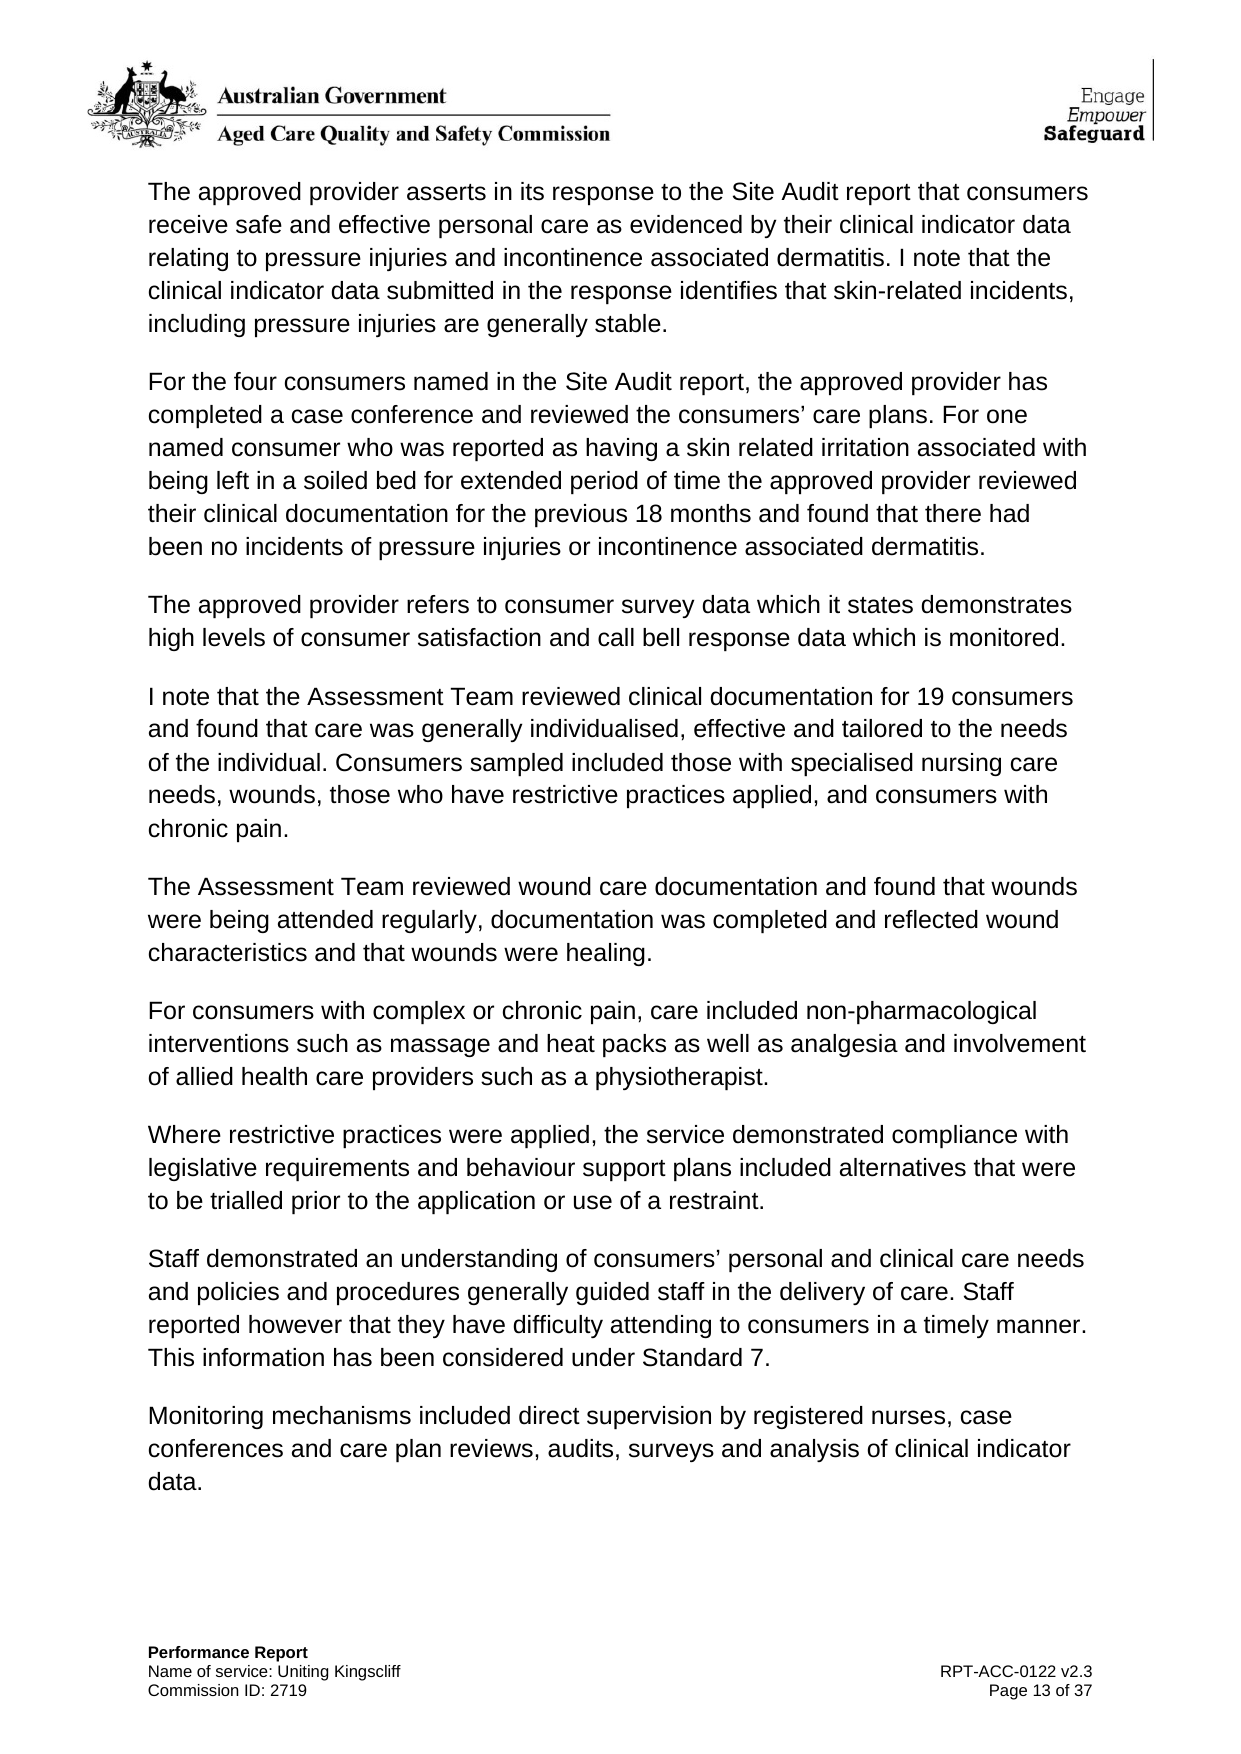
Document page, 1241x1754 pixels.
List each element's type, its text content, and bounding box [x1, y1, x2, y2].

text For the four consumers named in the Site Audit report, the approved provider has completed a case conference and reviewed the consumers’ care plans. For one named consumer who was reported as having a skin related irritation associated with being left in a soiled bed for extended period of time the approved provider reviewed their clinical documentation for the previous 18 months and found that there had been no incidents of pressure injuries or incontinence associated dermatitis. [148, 367, 1092, 561]
text Monitoring mechanisms included direct supervision by registered nurses, case conferences and care plan reviews, audits, surveys and analysis of clinical indicator data. [148, 1401, 1092, 1496]
text Staff demonstrated an understanding of consumers’ personal and clinical care needs and policies and procedures generally guided staff in the delivery of care. Staff reported however that they have difficulty attending to consumers in a timely manner. This information has been considered under Standard 7. [148, 1244, 1092, 1372]
text Where restrictive practices were applied, the service demonstrated compliance with legislative requirements and behaviour support plans included alternatives that were to be trialled prior to the application or use of a restraint. [148, 1120, 1092, 1214]
text The Assessment Team reviewed wound care documentation and found that wounds were being attended regularly, documentation was completed and reflected wound characteristics and that wounds were healing. [148, 872, 1092, 966]
picture [1, 0, 1241, 169]
text For consumers with complex or chronic pain, care included non-pharmacological interventions such as massage and heat packs as well as analgesia and involvement of allied health care providers such as a physiotherapist. [148, 996, 1092, 1090]
text The approved provider asserts in its response to the Site Audit report that consumers receive safe and effective personal care as evidenced by their clinical indicator data relating to pressure injuries and incontinence associated dermatitis. I note that the clinical indicator data submitted in the response identifies that skin-related incidents, including pressure injuries are generally stable. [148, 177, 1092, 338]
text The approved provider refers to consumer survey data which it states demonstrates high levels of consumer satisfaction and call bell response data which is monitored. [148, 590, 1092, 652]
text I note that the Assessment Team reviewed clinical documentation for 19 consumers and found that care was generally individualised, effective and tailored to the needs of the individual. Consumers sampled included those with specialised nursing care needs, wounds, those who have restrictive practices applied, and consumers with chronic pain. [148, 681, 1092, 842]
